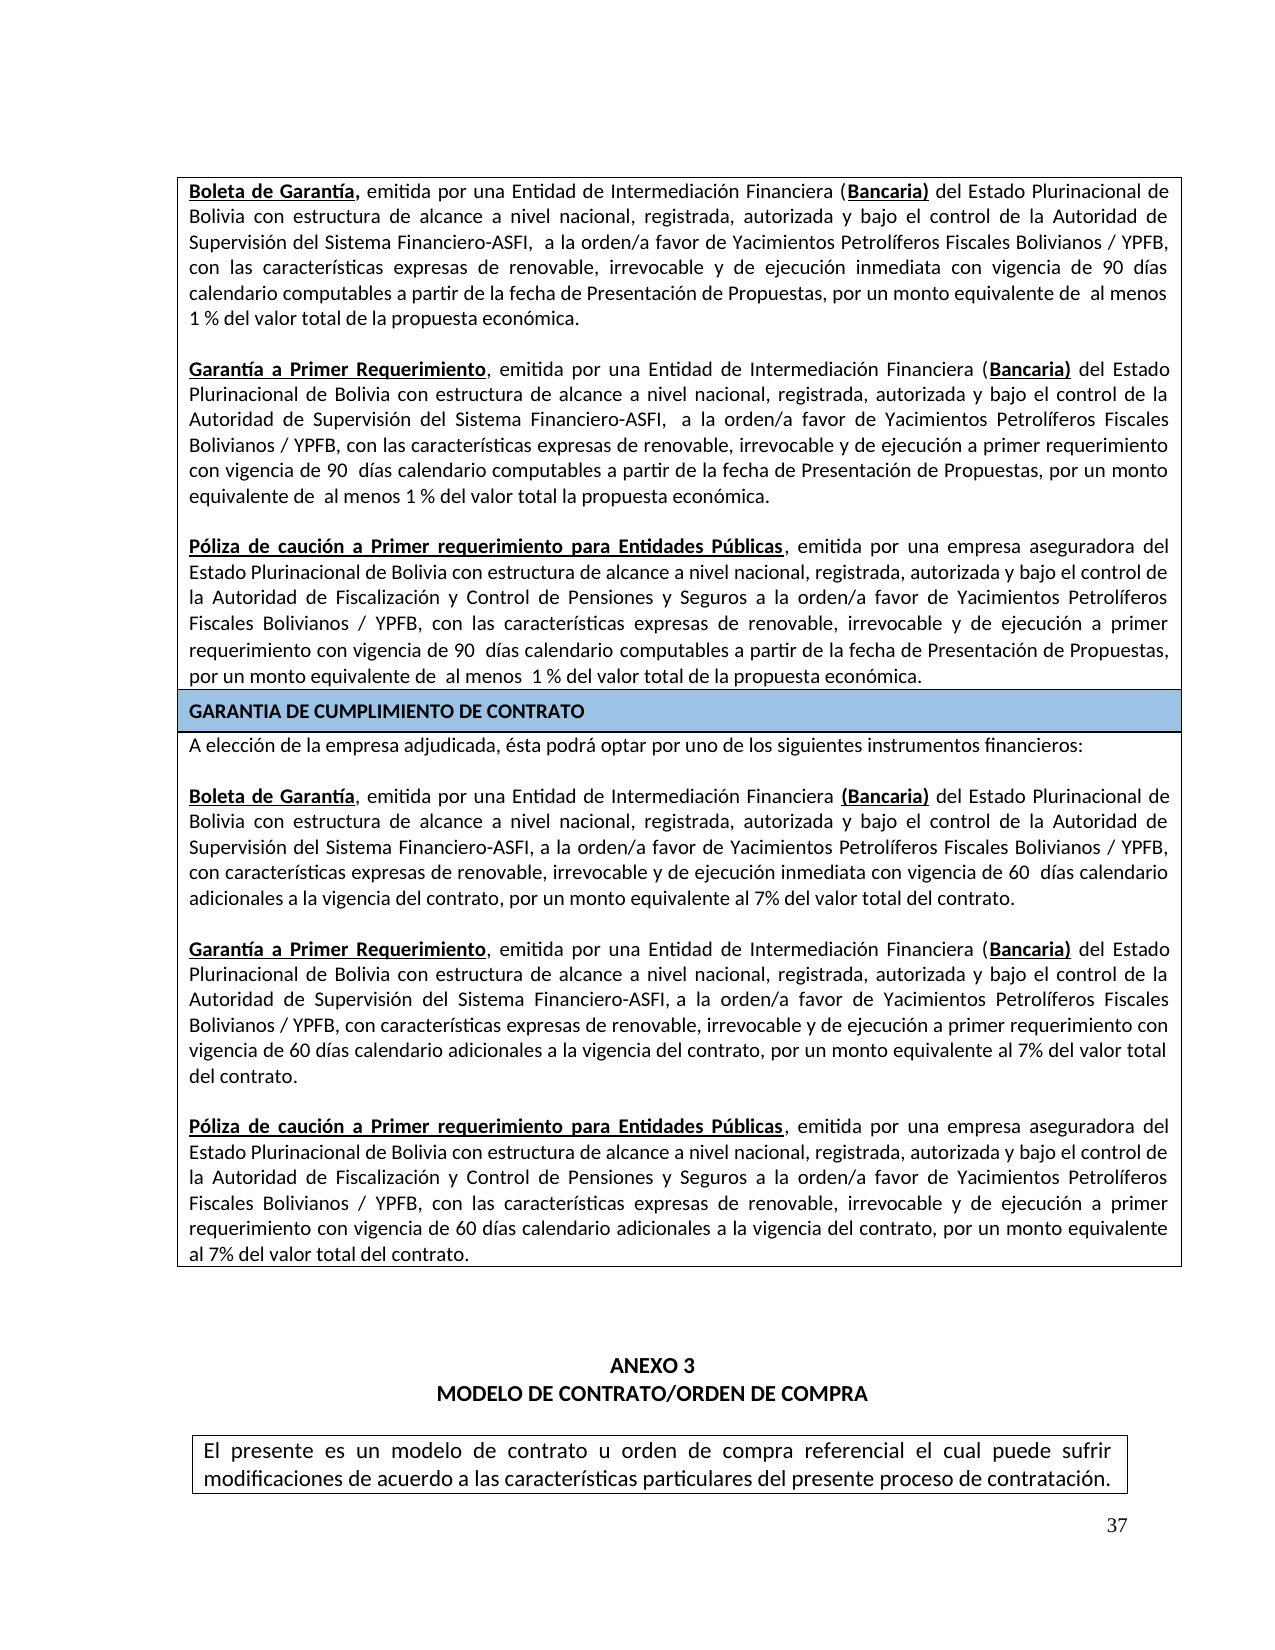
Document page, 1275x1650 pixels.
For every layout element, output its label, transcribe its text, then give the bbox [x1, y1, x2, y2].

table_cell GARANTIA DE CUMPLIMIENTO DE CONTRATO [178, 690, 1181, 731]
table_header El presente es un modelo de contrato u orden de compra referencial el cual puede sufrir modificaciones de acuerdo a las características particulares del presente proceso de contratación. [193, 1436, 1127, 1492]
text ANEXO 3 [177, 1351, 1127, 1379]
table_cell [178, 178, 1181, 689]
text MODELO DE CONTRATO/ORDEN DE COMPRA [177, 1379, 1127, 1407]
table_cell A elección de la empresa adjudicada, ésta podrá optar por uno de los siguientes instrumentos financieros: Boleta de Garantía, emitida por una Entidad de Intermediación Financiera (Bancaria) del Estado Plurinacional de Bolivia con estructura de alcance a nivel nacional, registrada, autorizada y bajo el control de la Autoridad de Supervisión del Sistema Financiero-ASFI, a la orden/a favor de Yacimientos Petrolíferos Fiscales Bolivianos / YPFB, con características expresas de renovable, irrevocable y de ejecución inmediata con vigencia de 60 días calendario adicionales a la vigencia del contrato, por un monto equivalente al 7% del valor total del contrato. Garantía a Primer Requerimiento, emitida por una Entidad de Intermediación Financiera (Bancaria) del Estado Plurinacional de Bolivia con estructura de alcance a nivel nacional, registrada, autorizada y bajo el control de la Autoridad de Supervisión del Sistema Financiero-ASFI, a la orden/a favor de Yacimientos Petrolíferos Fiscales Bolivianos / YPFB, con características expresas de renovable, irrevocable y de ejecución a primer requerimiento con vigencia de 60 días calendario adicionales a la vigencia del contrato, por un monto equivalente al 7% del valor total del contrato. Póliza de caución a Primer requerimiento para Entidades Públicas, emitida por una empresa aseguradora del Estado Plurinacional de Bolivia con estructura de alcance a nivel nacional, registrada, autorizada y bajo el control de la Autoridad de Fiscalización y Control de Pensiones y Seguros a la orden/a favor de Yacimientos Petrolíferos Fiscales Bolivianos / YPFB, con las características expresas de renovable, irrevocable y de ejecución a primer requerimiento con vigencia de 60 días calendario adicionales a la vigencia del contrato, por un monto equivalente al 7% del valor total del contrato. [178, 733, 1181, 1266]
